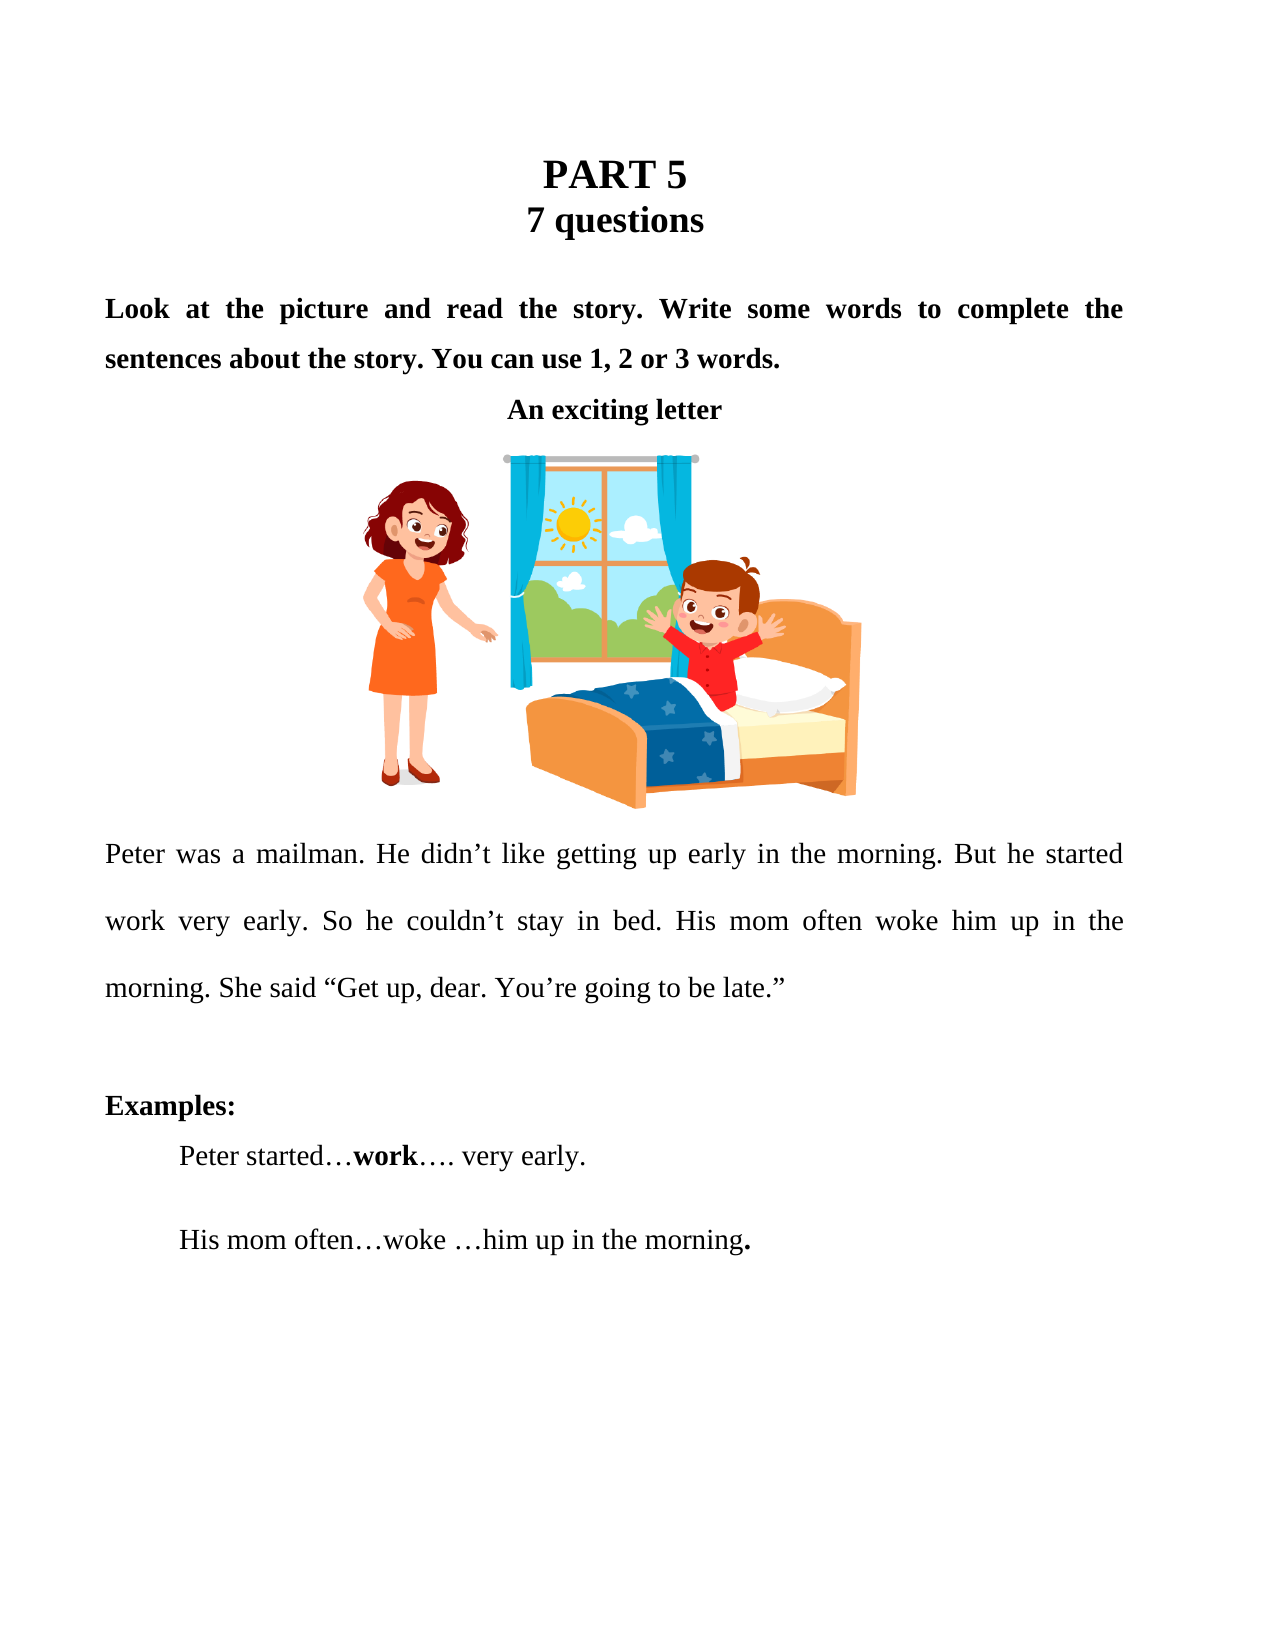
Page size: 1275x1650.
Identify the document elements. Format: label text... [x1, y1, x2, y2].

text Examples: [105, 1088, 1125, 1121]
table_header An exciting letter [105, 392, 1124, 439]
text Peter was a mailman. He didn’t like getting up early in the morning. But he started work very early. So he couldn’t stay in bed. His mom often woke him up in the morning. She said “Get up, dear. You’re going to be late.” [105, 836, 1125, 1004]
table_cell [105, 439, 1124, 836]
subtitle PART 5 [105, 150, 1125, 198]
picture [332, 438, 897, 824]
text 7 questions [105, 198, 1125, 241]
text Peter started…work…. very early. [105, 1138, 1125, 1172]
text His mom often…woke …him up in the morning. [105, 1222, 1125, 1256]
text Look at the picture and read the story. Write some words to complete the sentences about the story. You can use 1, 2 or 3 words. [105, 291, 1125, 375]
